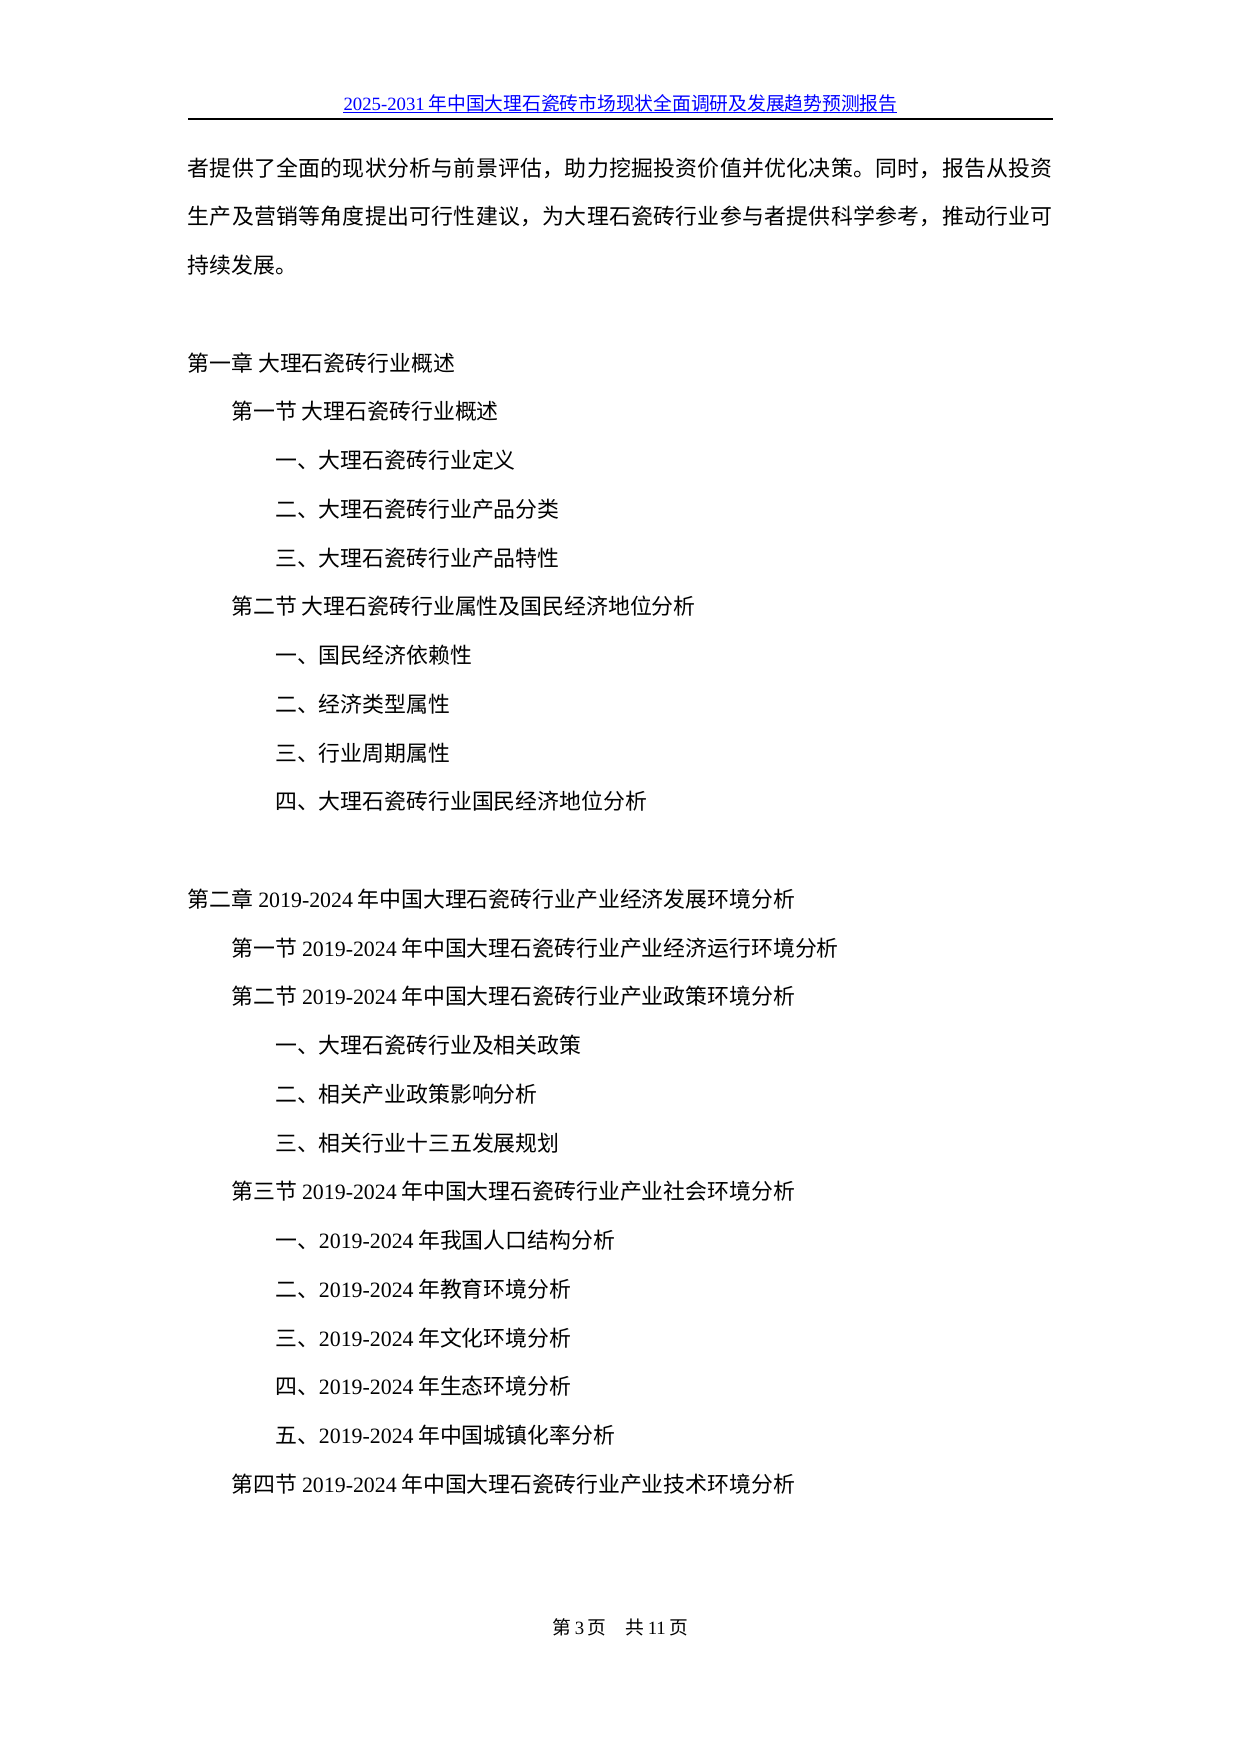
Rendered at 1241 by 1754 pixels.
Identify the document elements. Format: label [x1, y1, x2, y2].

text [187, 150, 1053, 1499]
